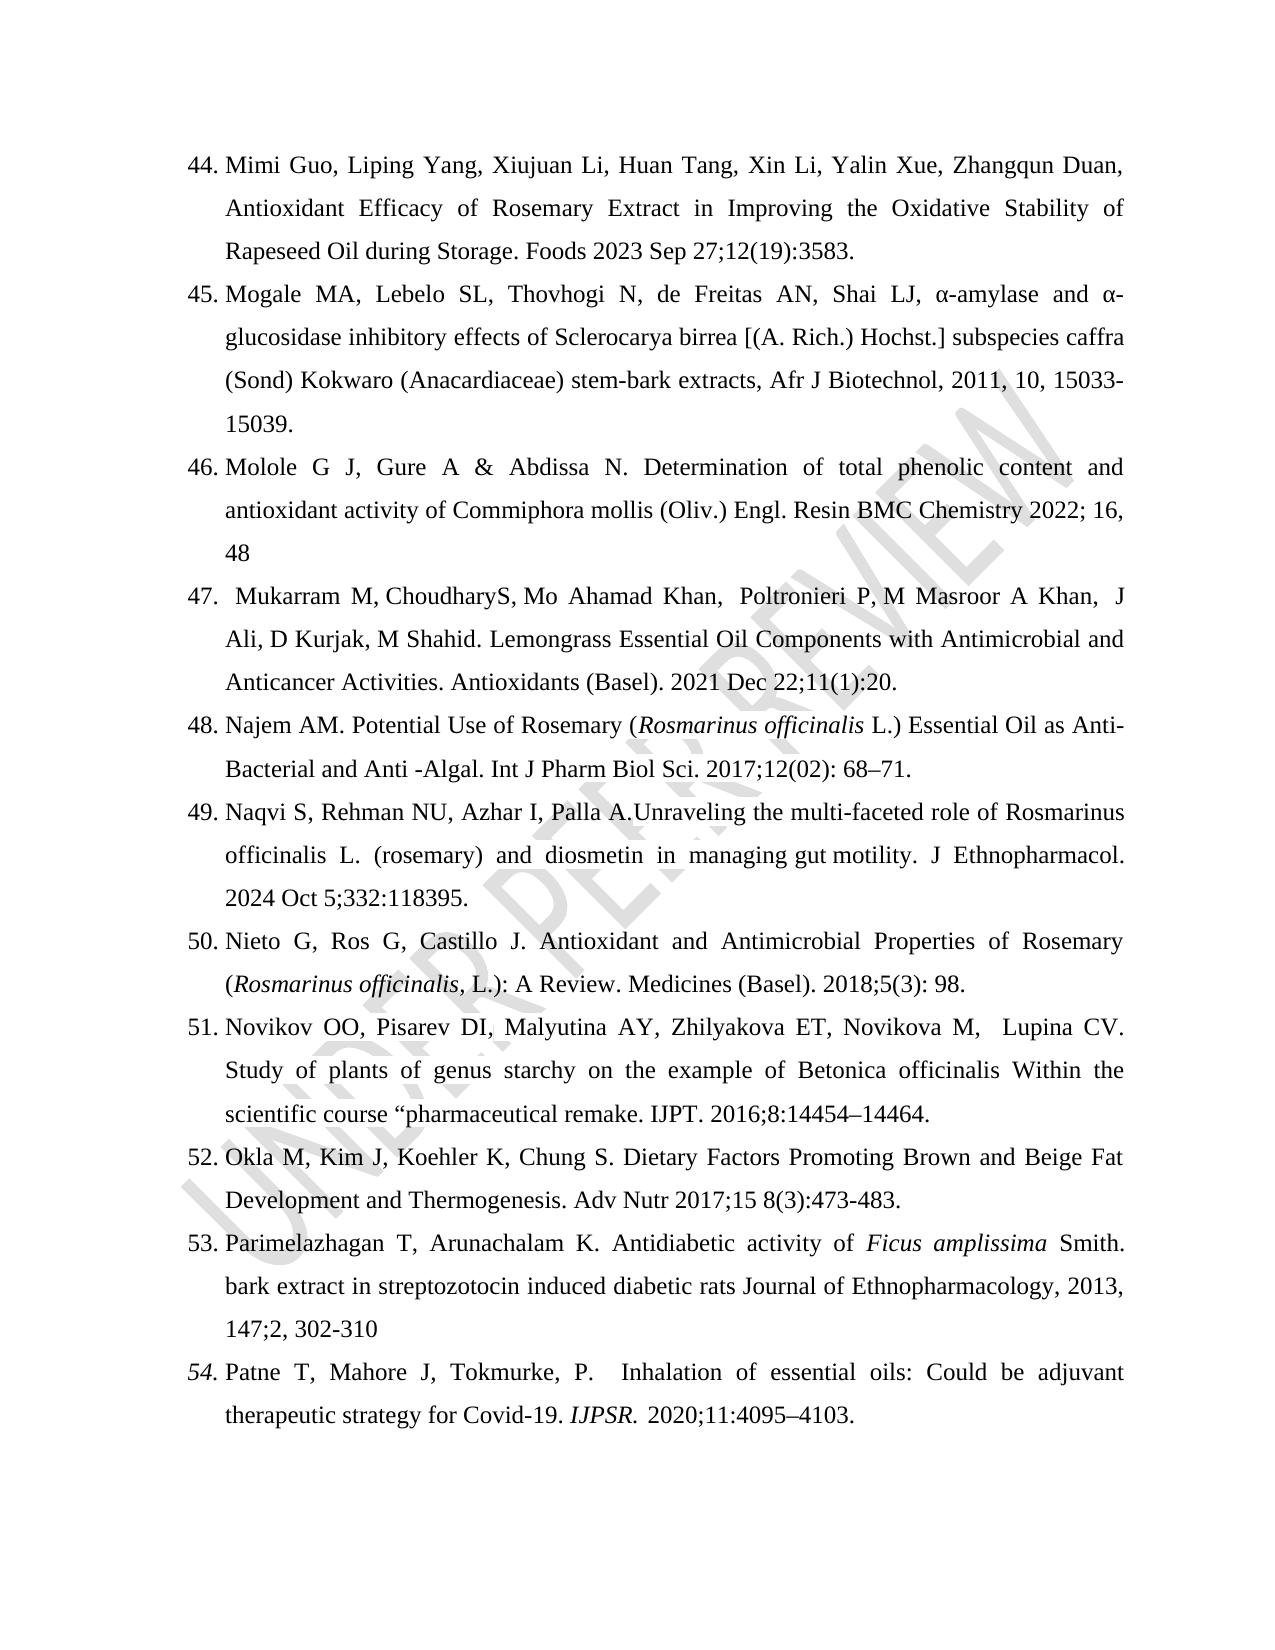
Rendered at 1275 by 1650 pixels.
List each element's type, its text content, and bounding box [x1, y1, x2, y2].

list Patne T, Mahore J, Tokmurke, P. Inhalation of essential oils: Could be adjuvant therapeutic strategy for Covid-19. IJPSR. 2020;11:4095–4103. [187, 1357, 1125, 1429]
list Mogale MA, Lebelo SL, Thovhogi N, de Freitas AN, Shai LJ, α-amylase and α-glucosidase inhibitory effects of Sclerocarya birrea [(A. Rich.) Hochst.] subspecies caffra (Sond) Kokwaro (Anacardiaceae) stem-bark extracts, Afr J Biotechnol, 2011, 10, 15033-15039. [187, 279, 1125, 437]
list Naqvi S, Rehman NU, Azhar I, Palla A.Unraveling the multi-faceted role of Rosmarinus officinalis L. (rosemary) and diosmetin in managing gut motility. J Ethnopharmacol. 2024 Oct 5;332:118395. [187, 797, 1125, 912]
list Okla M, Kim J, Koehler K, Chung S. Dietary Factors Promoting Brown and Beige Fat Development and Thermogenesis. Adv Nutr 2017;15 8(3):473-483. [187, 1142, 1125, 1214]
list Parimelazhagan T, Arunachalam K. Antidiabetic activity of Ficus amplissima Smith. bark extract in streptozotocin induced diabetic rats Journal of Ethnopharmacology, 2013, 147;2, 302-310 [187, 1228, 1125, 1343]
list Novikov OO, Pisarev DI, Malyutina AY, Zhilyakova ET, Novikova M, Lupina CV. Study of plants of genus starchy on the example of Betonica officinalis Within the scientific course “pharmaceutical remake. IJPT. 2016;8:14454–14464. [187, 1012, 1125, 1127]
list Molole G J, Gure A & Abdissa N. Determination of total phenolic content and antioxidant activity of Commiphora mollis (Oliv.) Engl. Resin BMC Chemistry 2022; 16, 48 [187, 452, 1125, 567]
list Mimi Guo, Liping Yang, Xiujuan Li, Huan Tang, Xin Li, Yalin Xue, Zhangqun Duan, Antioxidant Efficacy of Rosemary Extract in Improving the Oxidative Stability of Rapeseed Oil during Storage. Foods 2023 Sep 27;12(19):3583. [187, 150, 1125, 265]
list Mukarram M, ChoudharyS, Mo Ahamad Khan, Poltronieri P, M Masroor A Khan, J Ali, D Kurjak, M Shahid. Lemongrass Essential Oil Components with Antimicrobial and Anticancer Activities. Antioxidants (Basel). 2021 Dec 22;11(1):20. [187, 581, 1125, 696]
list Nieto G, Ros G, Castillo J. Antioxidant and Antimicrobial Properties of Rosemary (Rosmarinus officinalis, L.): A Review. Medicines (Basel). 2018;5(3): 98. [187, 926, 1125, 998]
list Najem AM. Potential Use of Rosemary (Rosmarinus officinalis L.) Essential Oil as Anti-Bacterial and Anti -Algal. Int J Pharm Biol Sci. 2017;12(02): 68–71. [187, 711, 1125, 782]
